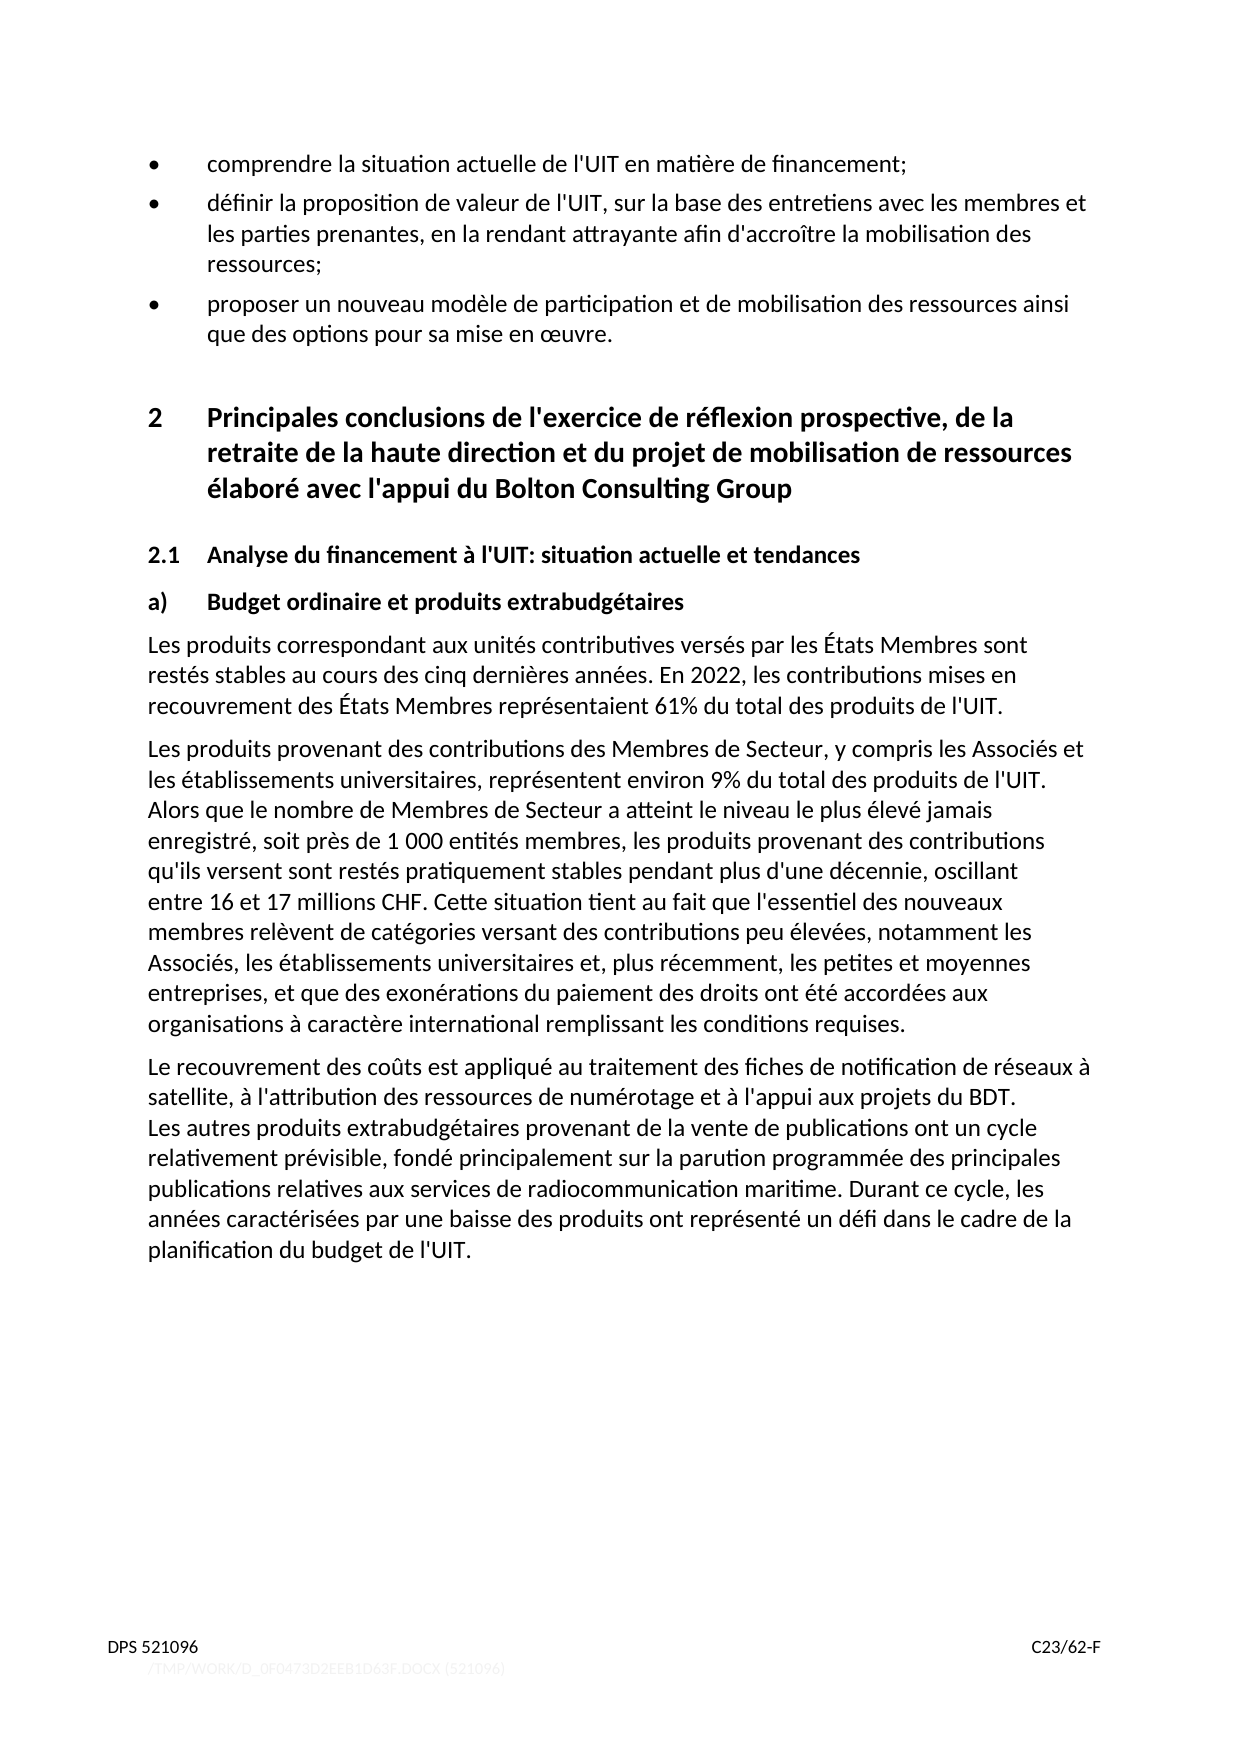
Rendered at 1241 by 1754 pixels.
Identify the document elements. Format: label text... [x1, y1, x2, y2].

subtitle 2.1 Analyse du financement à l'UIT: situation actuelle et tendances [148, 539, 1092, 569]
subtitle a) Budget ordinaire et produits extrabudgétaires [148, 586, 1092, 617]
text Le recouvrement des coûts est appliqué au traitement des fiches de notification de réseaux à satellite, à l'attribution des ressources de numérotage et à l'appui aux projets du BDT. Les autres produits extrabudgétaires provenant de la vente de publications ont un cycle relativement prévisible, fondé principalement sur la parution programmée des principales publications relatives aux services de radiocommunication maritime. Durant ce cycle, les années caractérisées par une baisse des produits ont représenté un défi dans le cadre de la planification du budget de l'UIT. [148, 1051, 1092, 1264]
text Les produits provenant des contributions des Membres de Secteur, y compris les Associés et les établissements universitaires, représentent environ 9% du total des produits de l'UIT. Alors que le nombre de Membres de Secteur a atteint le niveau le plus élevé jamais enregistré, soit près de 1 000 entités membres, les produits provenant des contributions qu'ils versent sont restés pratiquement stables pendant plus d'une décennie, oscillant entre 16 et 17 millions CHF. Cette situation tient au fait que l'essentiel des nouveaux membres relèvent de catégories versant des contributions peu élevées, notamment les Associés, les établissements universitaires et, plus récemment, les petites et moyennes entreprises, et que des exonérations du paiement des droits ont été accordées aux organisations à caractère international remplissant les conditions requises. [148, 733, 1092, 1038]
text • comprendre la situation actuelle de l'UIT en matière de financement; [148, 148, 1092, 178]
text • proposer un nouveau modèle de participation et de mobilisation des ressources ainsi que des options pour sa mise en œuvre. [148, 288, 1092, 349]
subtitle 2 Principales conclusions de l'exercice de réflexion prospective, de la retraite de la haute direction et du projet de mobilisation de ressources élaboré avec l'appui du Bolton Consulting Group [148, 399, 1092, 506]
text • définir la proposition de valeur de l'UIT, sur la base des entretiens avec les membres et les parties prenantes, en la rendant attrayante afin d'accroître la mobilisation des ressources; [148, 187, 1092, 279]
text Les produits correspondant aux unités contributives versés par les États Membres sont restés stables au cours des cinq dernières années. En 2022, les contributions mises en recouvrement des États Membres représentaient 61% du total des produits de l'UIT. [148, 629, 1092, 721]
